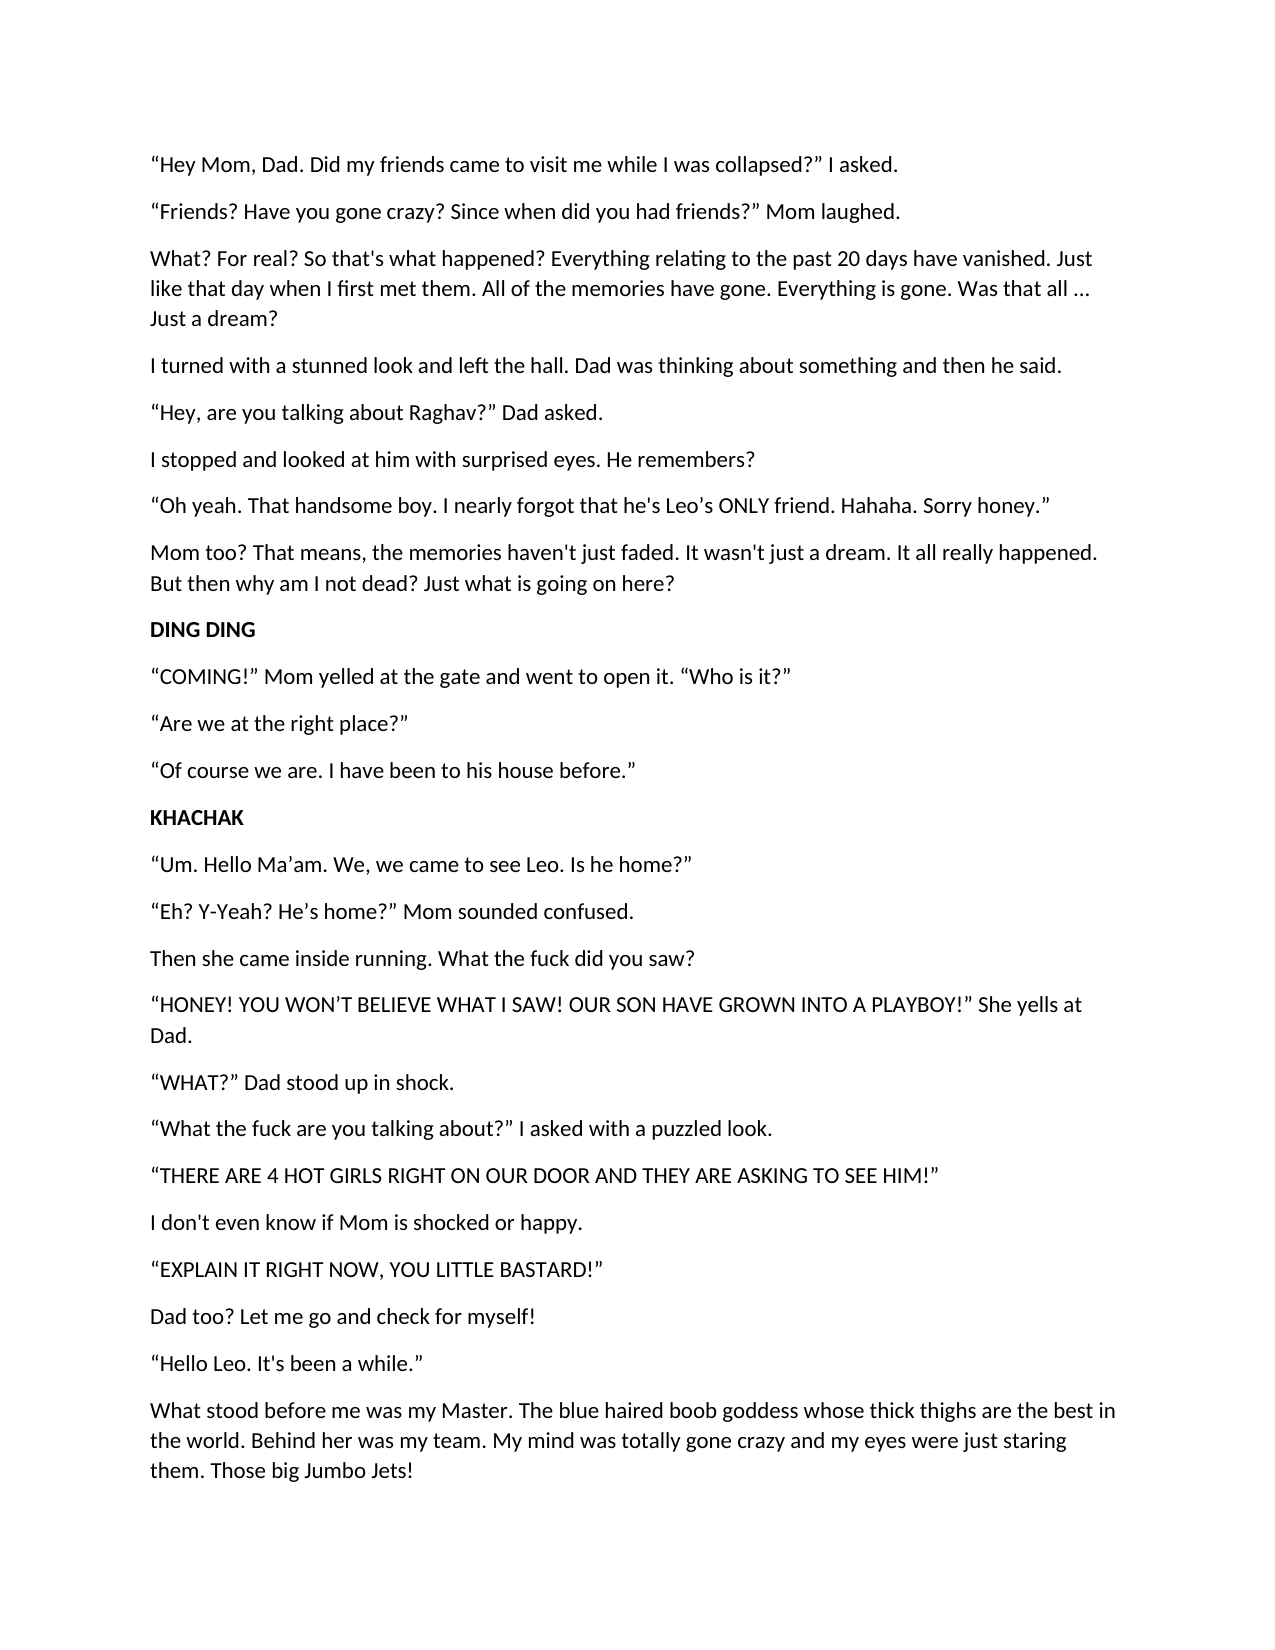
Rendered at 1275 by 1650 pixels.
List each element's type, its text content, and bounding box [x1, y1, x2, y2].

text “Of course we are. I have been to his house before.” [150, 756, 1125, 784]
text What? For real? So that's what happened? Everything relating to the past 20 days have vanished. Just like that day when I first met them. All of the memories have gone. Everything is gone. Was that all ... Just a dream? [150, 244, 1125, 332]
text Mom too? That means, the memories haven't just faded. It wasn't just a dream. It all really happened. But then why am I not dead? Just what is going on here? [150, 538, 1125, 597]
text “What the fuck are you talking about?” I asked with a puzzled look. [150, 1114, 1125, 1143]
text “THERE ARE 4 HOT GIRLS RIGHT ON OUR DOOR AND THEY ARE ASKING TO SEE HIM!” [150, 1161, 1125, 1189]
text I stopped and looked at him with surprised eyes. He remembers? [150, 445, 1125, 473]
text “HONEY! YOU WON’T BELIEVE WHAT I SAW! OUR SON HAVE GROWN INTO A PLAYBOY!” She yells at Dad. [150, 991, 1125, 1049]
text “Hey Mom, Dad. Did my friends came to visit me while I was collapsed?” I asked. [150, 150, 1125, 178]
text I turned with a stunned look and left the hall. Dad was thinking about something and then he said. [150, 351, 1125, 379]
text What stood before me was my Master. The blue haired boob goddess whose thick thighs are the best in the world. Behind her was my team. My mind was totally gone crazy and my eyes were just staring them. Those big Jumbo Jets! [150, 1396, 1125, 1484]
text “Friends? Have you gone crazy? Since when did you had friends?” Mom laughed. [150, 197, 1125, 225]
text “Hello Leo. It's been a while.” [150, 1349, 1125, 1377]
text Then she came inside running. What the fuck did you saw? [150, 944, 1125, 972]
text Dad too? Let me go and check for myself! [150, 1302, 1125, 1330]
text “Um. Hello Ma’am. We, we came to see Leo. Is he home?” [150, 850, 1125, 878]
text “WHAT?” Dad stood up in shock. [150, 1068, 1125, 1096]
text DING DING [150, 616, 1125, 644]
text “Eh? Y-Yeah? He’s home?” Mom sounded confused. [150, 897, 1125, 925]
text “COMING!” Mom yelled at the gate and went to open it. “Who is it?” [150, 662, 1125, 691]
text “Oh yeah. That handsome boy. I nearly forgot that he's Leo’s ONLY friend. Hahaha. Sorry honey.” [150, 492, 1125, 520]
text “Hey, are you talking about Raghav?” Dad asked. [150, 398, 1125, 426]
text “EXPLAIN IT RIGHT NOW, YOU LITTLE BASTARD!” [150, 1255, 1125, 1283]
text I don't even know if Mom is shocked or happy. [150, 1208, 1125, 1236]
text KHACHAK [150, 803, 1125, 831]
text “Are we at the right place?” [150, 709, 1125, 737]
